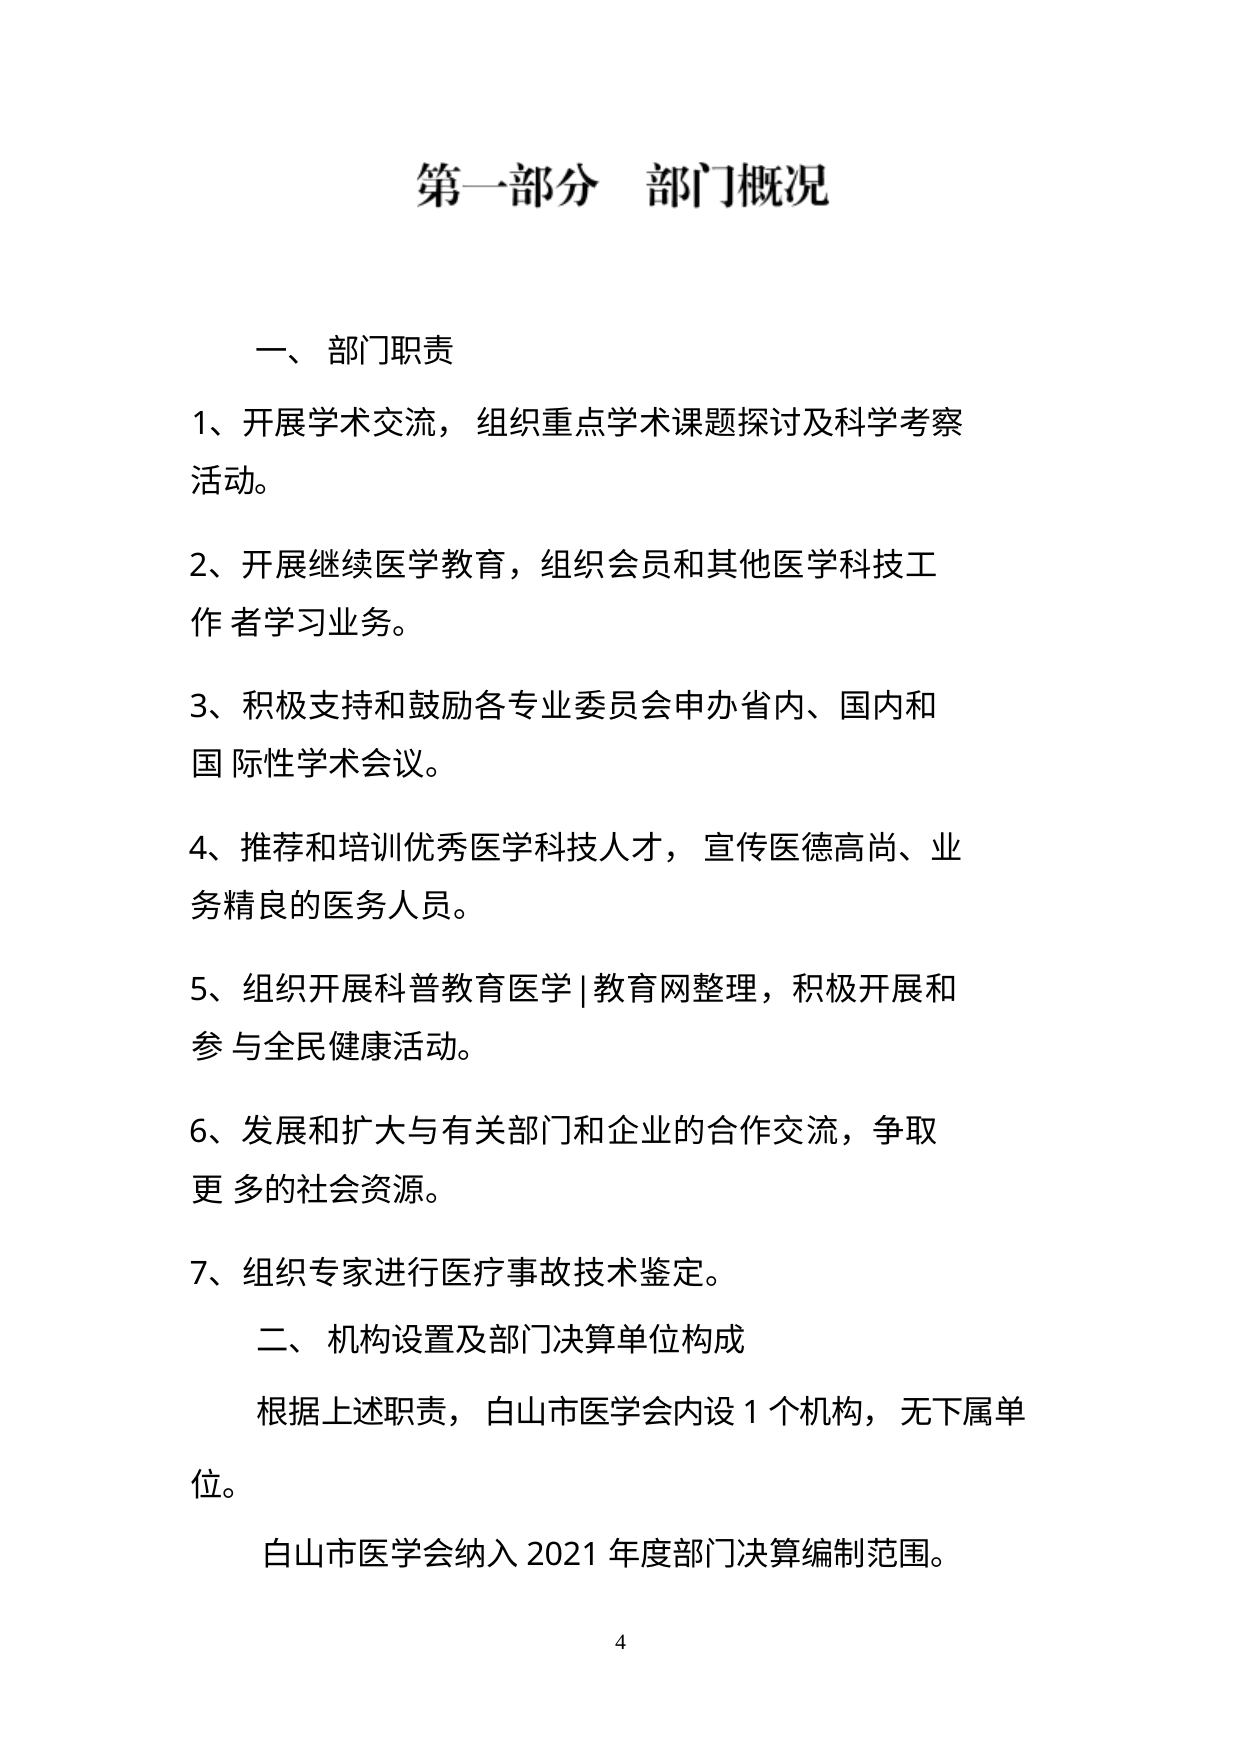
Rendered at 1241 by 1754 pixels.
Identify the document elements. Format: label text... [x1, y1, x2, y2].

text 2、开展继续医学教育，组织会员和其他医学科技工作 者学习业务。 [189, 538, 971, 643]
text 7、组织专家进行医疗事故技术鉴定。 [189, 1247, 1054, 1294]
text 6、发展和扩大与有关部门和企业的合作交流，争取更 多的社会资源。 [189, 1105, 971, 1210]
text 5、组织开展科普教育医学|教育网整理，积极开展和参 与全民健康活动。 [189, 963, 988, 1068]
text 一、 部门职责 [255, 327, 1054, 371]
text 1、开展学术交流， 组织重点学术课题探讨及科学考察 活动。 [191, 397, 971, 502]
text 二、 机构设置及部门决算单位构成 [256, 1317, 1054, 1360]
text 4、推荐和培训优秀医学科技人才， 宣传医德高尚、业 务精良的医务人员。 [188, 822, 971, 926]
text 根据上述职责， 白山市医学会内设 1 个机构， 无下属单 位。 [190, 1386, 1053, 1505]
picture [416, 162, 876, 215]
text 3、积极支持和鼓励各专业委员会申办省内、国内和国 际性学术会议。 [189, 680, 971, 785]
text 白山市医学会纳入 2021 年度部门决算编制范围。 [261, 1531, 1054, 1574]
